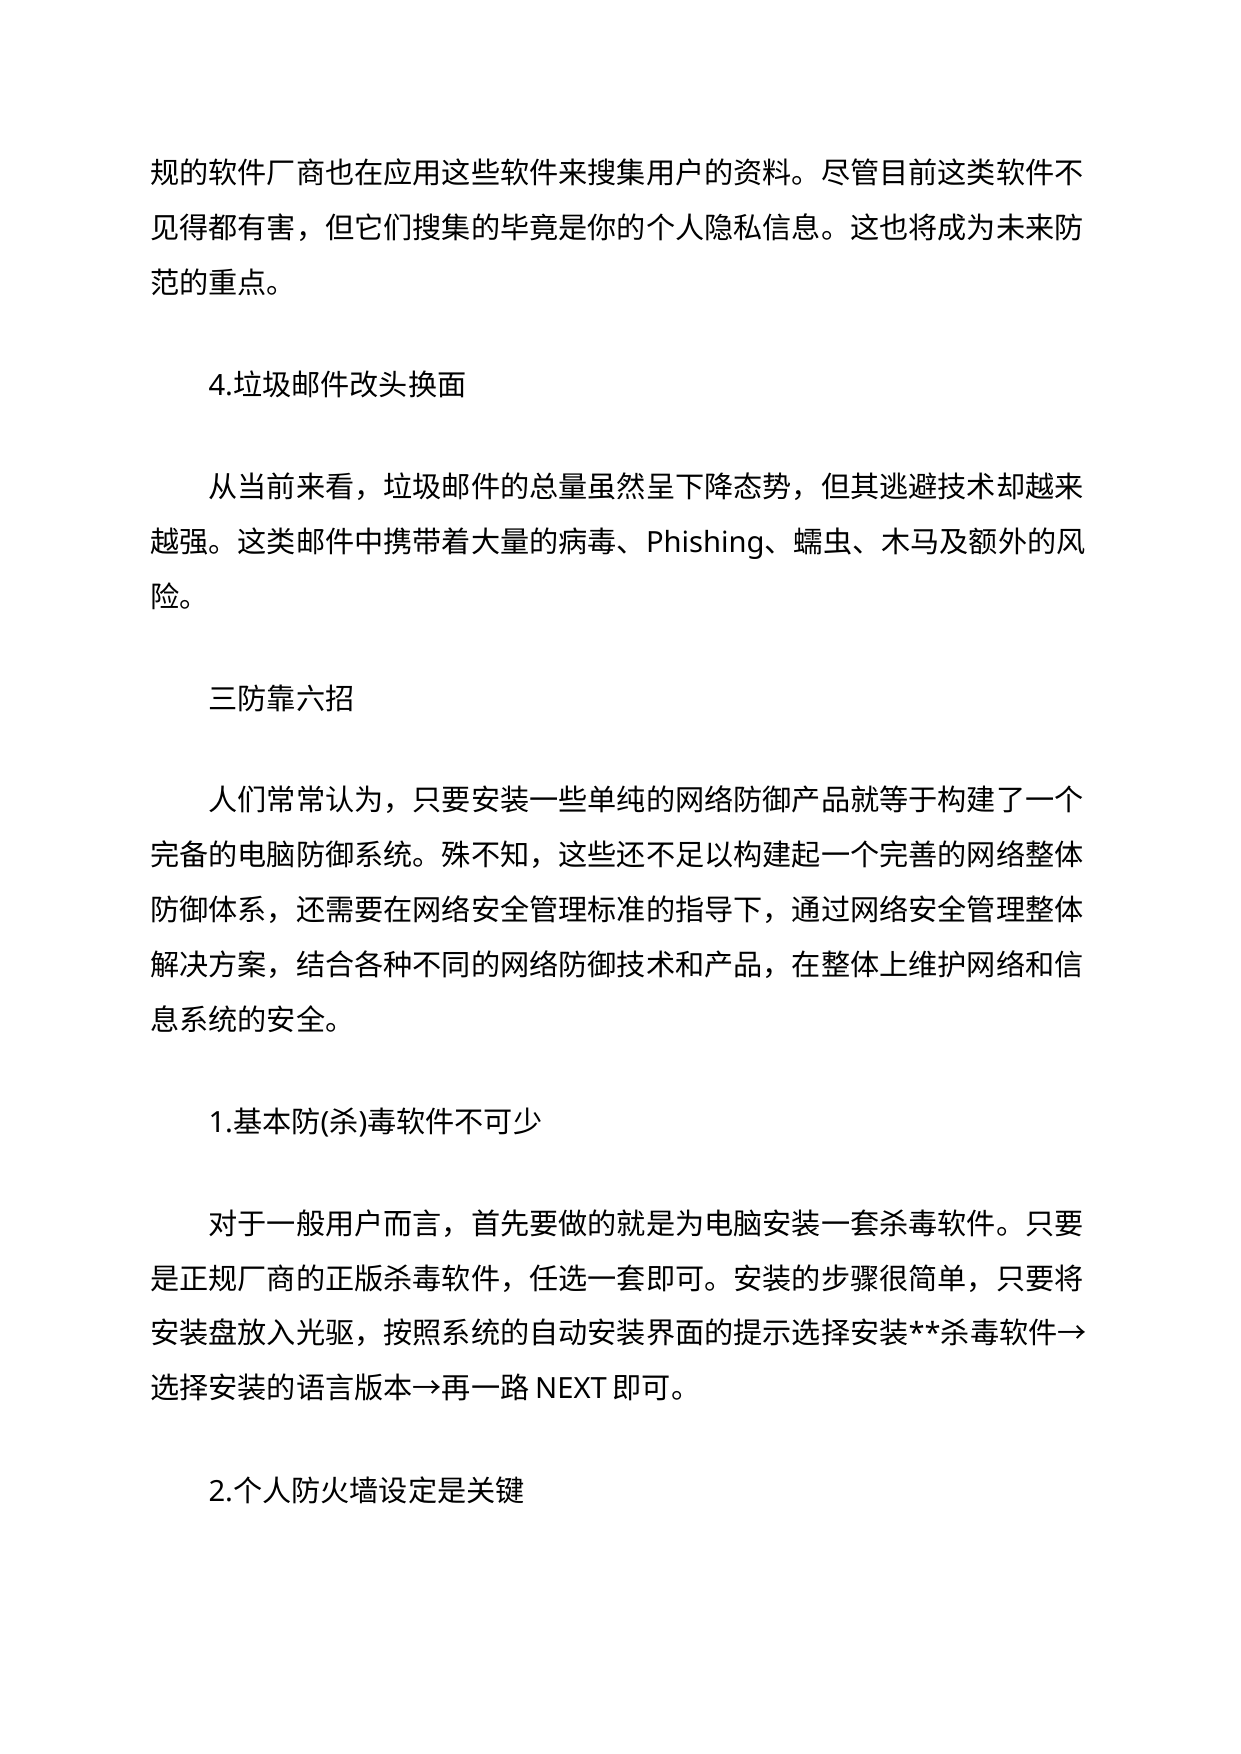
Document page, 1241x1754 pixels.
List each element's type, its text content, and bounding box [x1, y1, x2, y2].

text 人们常常认为，只要安装一些单纯的网络防御产品就等于构建了一个完备的电脑防御系统。殊不知，这些还不足以构建起一个完善的网络整体防御体系，还需要在网络安全管理标准的指导下，通过网络安全管理整体解决方案，结合各种不同的网络防御技术和产品，在整体上维护网络和信息系统的安全。 [150, 777, 1090, 1039]
text 三防靠六招 [150, 675, 1090, 717]
text 从当前来看，垃圾邮件的总量虽然呈下降态势，但其逃避技术却越来越强。这类邮件中携带着大量的病毒、Phishing、蠕虫、木马及额外的风险。 [150, 463, 1090, 616]
text 1.基本防(杀)毒软件不可少 [150, 1098, 1090, 1141]
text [150, 150, 1090, 302]
text 2.个人防火墙设定是关键 [150, 1467, 1090, 1509]
text 4.垃圾邮件改头换面 [150, 362, 1090, 404]
text 对于一般用户而言，首先要做的就是为电脑安装一套杀毒软件。只要是正规厂商的正版杀毒软件，任选一套即可。安装的步骤很简单，只要将安装盘放入光驱，按照系统的自动安装界面的提示选择安装**杀毒软件→选择安装的语言版本→再一路NEXT即可。 [150, 1200, 1090, 1407]
